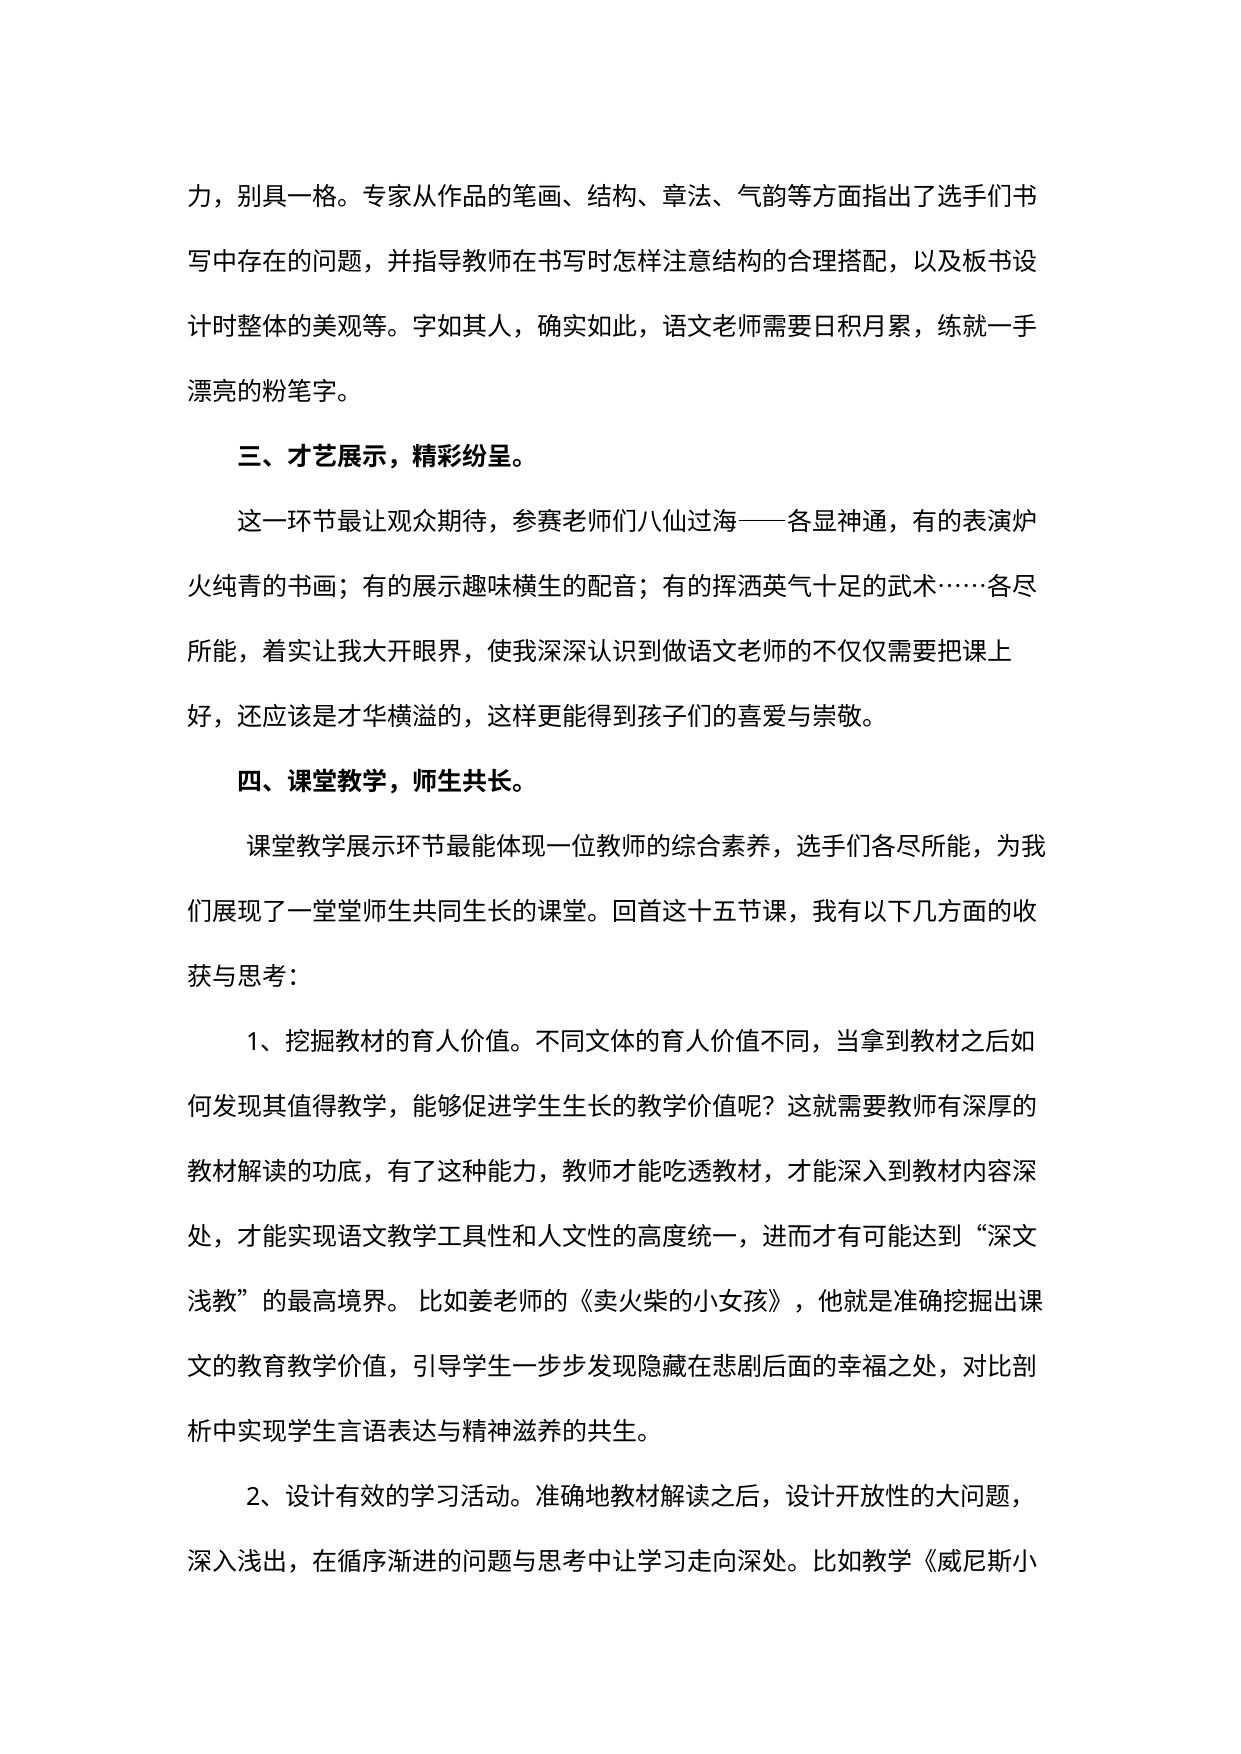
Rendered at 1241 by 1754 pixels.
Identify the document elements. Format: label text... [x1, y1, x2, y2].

text 这一环节最让观众期待，参赛老师们八仙过海——各显神通，有的表演炉火纯青的书画；有的展示趣味横生的配音；有的挥洒英气十足的武术……各尽所能，着实让我大开眼界，使我深深认识到做语文老师的不仅仅需要把课上好，还应该是才华横溢的，这样更能得到孩子们的喜爱与崇敬。 [187, 487, 1053, 747]
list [187, 1462, 1053, 1592]
text 四、课堂教学，师生共长。 [187, 747, 1053, 812]
list 才艺展示，精彩纷呈。 [187, 422, 1053, 487]
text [187, 162, 1053, 422]
text 课堂教学展示环节最能体现一位教师的综合素养，选手们各尽所能，为我们展现了一堂堂师生共同生长的课堂。回首这十五节课，我有以下几方面的收获与思考： [187, 812, 1053, 1007]
list 挖掘教材的育人价值。不同文体的育人价值不同，当拿到教材之后如何发现其值得教学，能够促进学生生长的教学价值呢？这就需要教师有深厚的教材解读的功底，有了这种能力，教师才能吃透教材，才能深入到教材内容深处，才能实现语文教学工具性和人文性的高度统一，进而才有可能达到“深文浅教”的最高境界。 比如姜老师的《卖火柴的小女孩》，他就是准确挖掘出课文的教育教学价值，引导学生一步步发现隐藏在悲剧后面的幸福之处，对比剖析中实现学生言语表达与精神滋养的共生。 [187, 1007, 1053, 1462]
